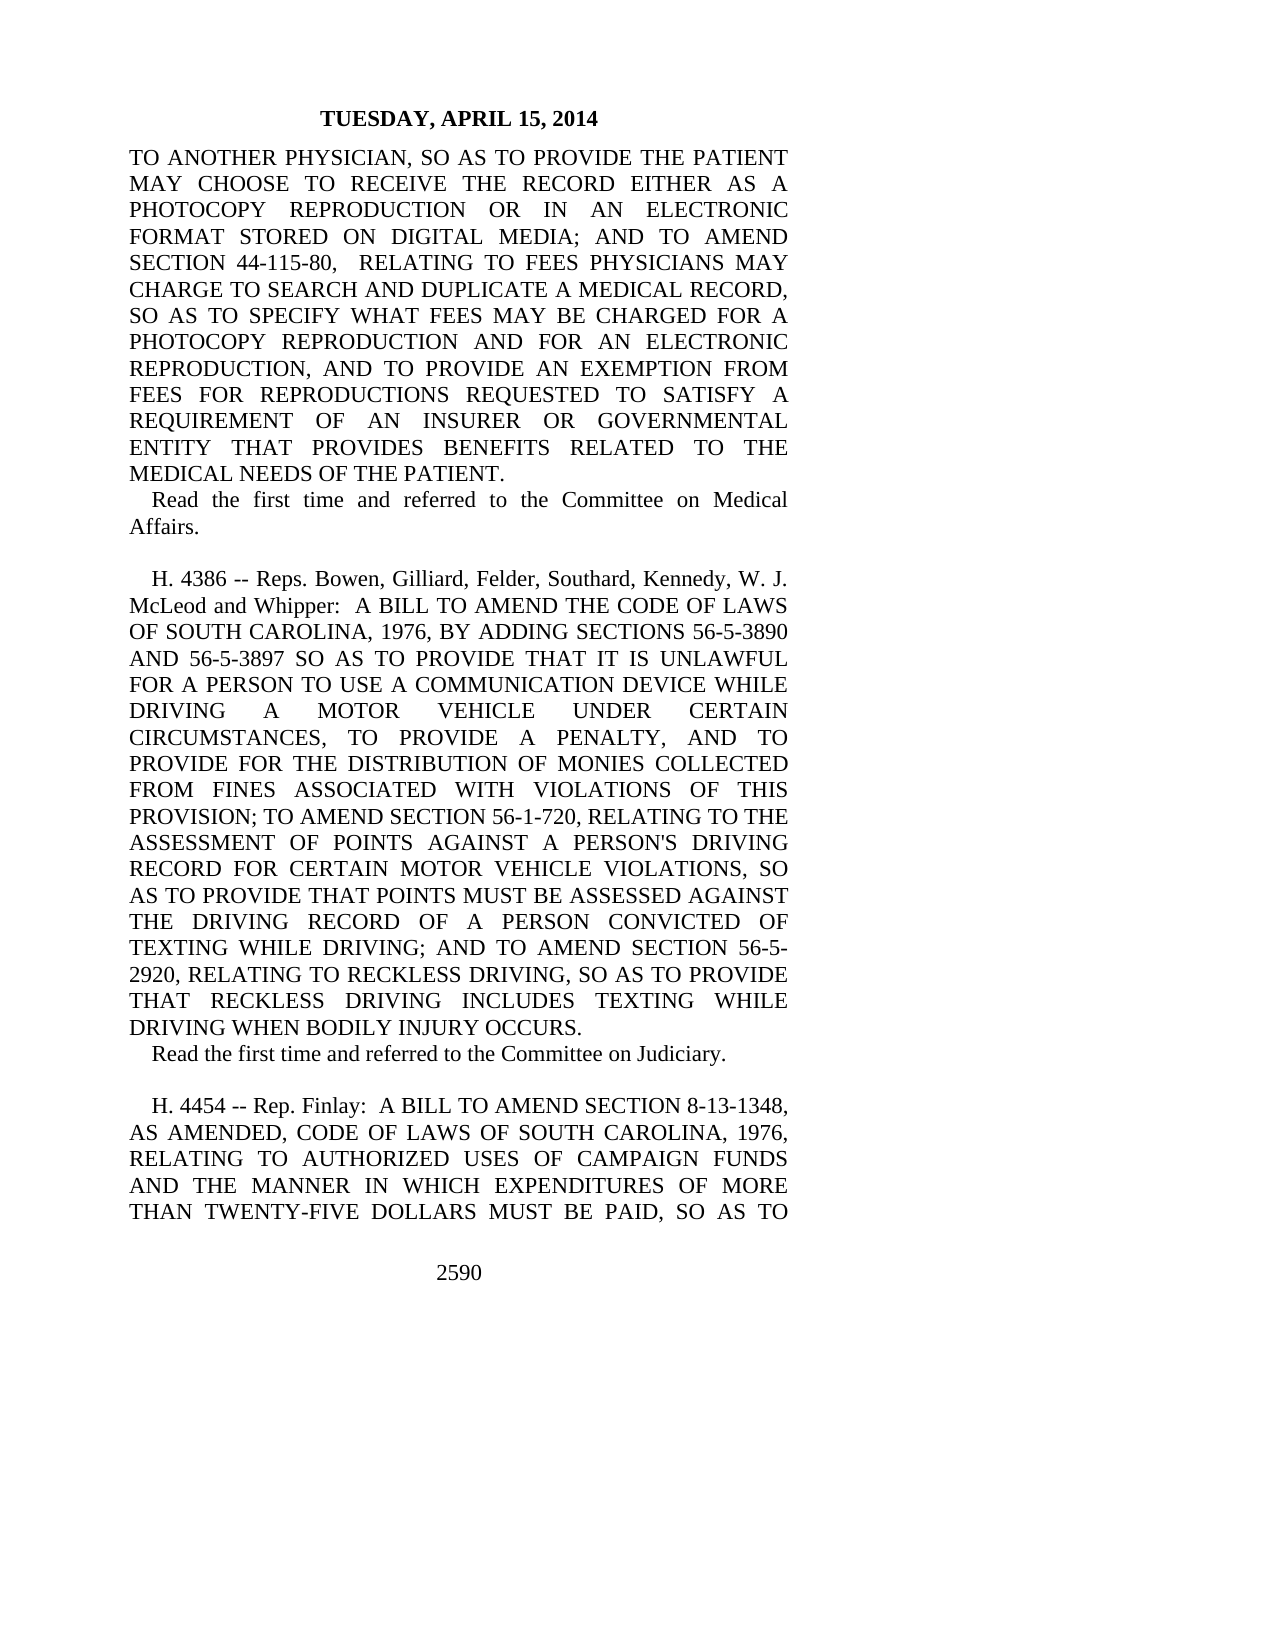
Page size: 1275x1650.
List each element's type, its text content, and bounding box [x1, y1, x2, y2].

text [129, 144, 789, 486]
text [129, 1093, 789, 1224]
text Read the first time and referred to the Committee on Judiciary. [129, 1040, 789, 1066]
text H. 4386 -- Reps. Bowen, Gilliard, Felder, Southard, Kennedy, W. J. McLeod and Whipper: A BILL TO AMEND THE CODE OF LAWS OF SOUTH CAROLINA, 1976, BY ADDING SECTIONS 56-5-3890 AND 56-5-3897 SO AS TO PROVIDE THAT IT IS UNLAWFUL FOR A PERSON TO USE A COMMUNICATION DEVICE WHILE DRIVING A MOTOR VEHICLE UNDER CERTAIN CIRCUMSTANCES, TO PROVIDE A PENALTY, AND TO PROVIDE FOR THE DISTRIBUTION OF MONIES COLLECTED FROM FINES ASSOCIATED WITH VIOLATIONS OF THIS PROVISION; TO AMEND SECTION 56-1-720, RELATING TO THE ASSESSMENT OF POINTS AGAINST A PERSON'S DRIVING RECORD FOR CERTAIN MOTOR VEHICLE VIOLATIONS, SO AS TO PROVIDE THAT POINTS MUST BE ASSESSED AGAINST THE DRIVING RECORD OF A PERSON CONVICTED OF TEXTING WHILE DRIVING; AND TO AMEND SECTION 56-5-2920, RELATING TO RECKLESS DRIVING, SO AS TO PROVIDE THAT RECKLESS DRIVING INCLUDES TEXTING WHILE DRIVING WHEN BODILY INJURY OCCURS. [129, 566, 789, 1040]
text Read the first time and referred to the Committee on Medical Affairs. [129, 486, 789, 539]
